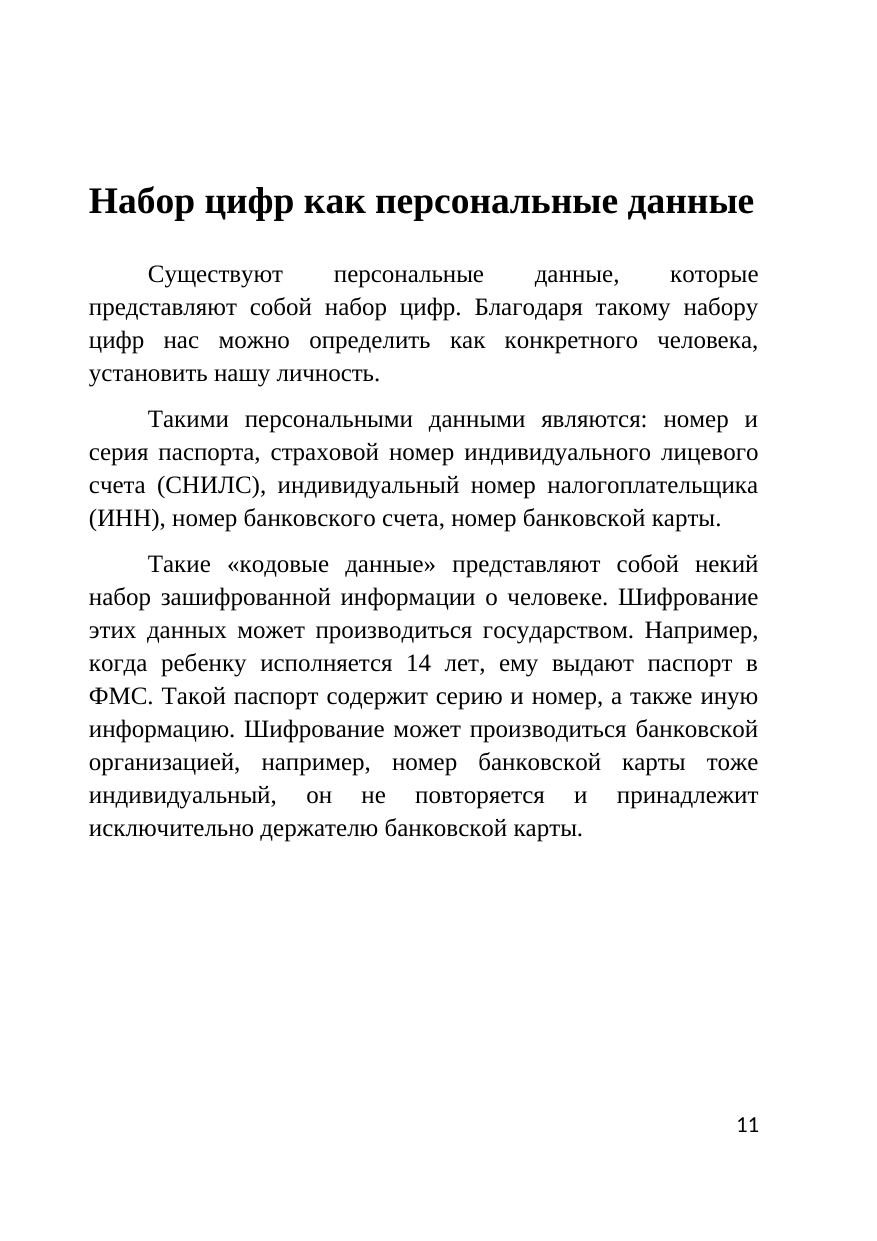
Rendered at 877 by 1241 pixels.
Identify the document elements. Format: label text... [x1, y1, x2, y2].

text Такими персональными данными являются: номер и серия паспорта, страховой номер индивидуального лицевого счета (СНИЛС), индивидуальный номер налогоплательщика (ИНН), номер банковского счета, номер банковской карты. [89, 404, 759, 532]
text Существуют персональные данные, которые представляют собой набор цифр. Благодаря такому набору цифр нас можно определить как конкретного человека, установить нашу личность. [89, 259, 759, 387]
text Такие «кодовые данные» представляют собой некий набор зашифрованной информации о человеке. Шифрование этих данных может производиться государством. Например, когда ребенку исполняется 14 лет, ему выдают паспорт в ФМС. Такой паспорт содержит серию и номер, а также иную информацию. Шифрование может производиться банковской организацией, например, номер банковской карты тоже индивидуальный, он не повторяется и принадлежит исключительно держателю банковской карты. [89, 549, 759, 842]
text Набор цифр как персональные данные [89, 179, 759, 222]
